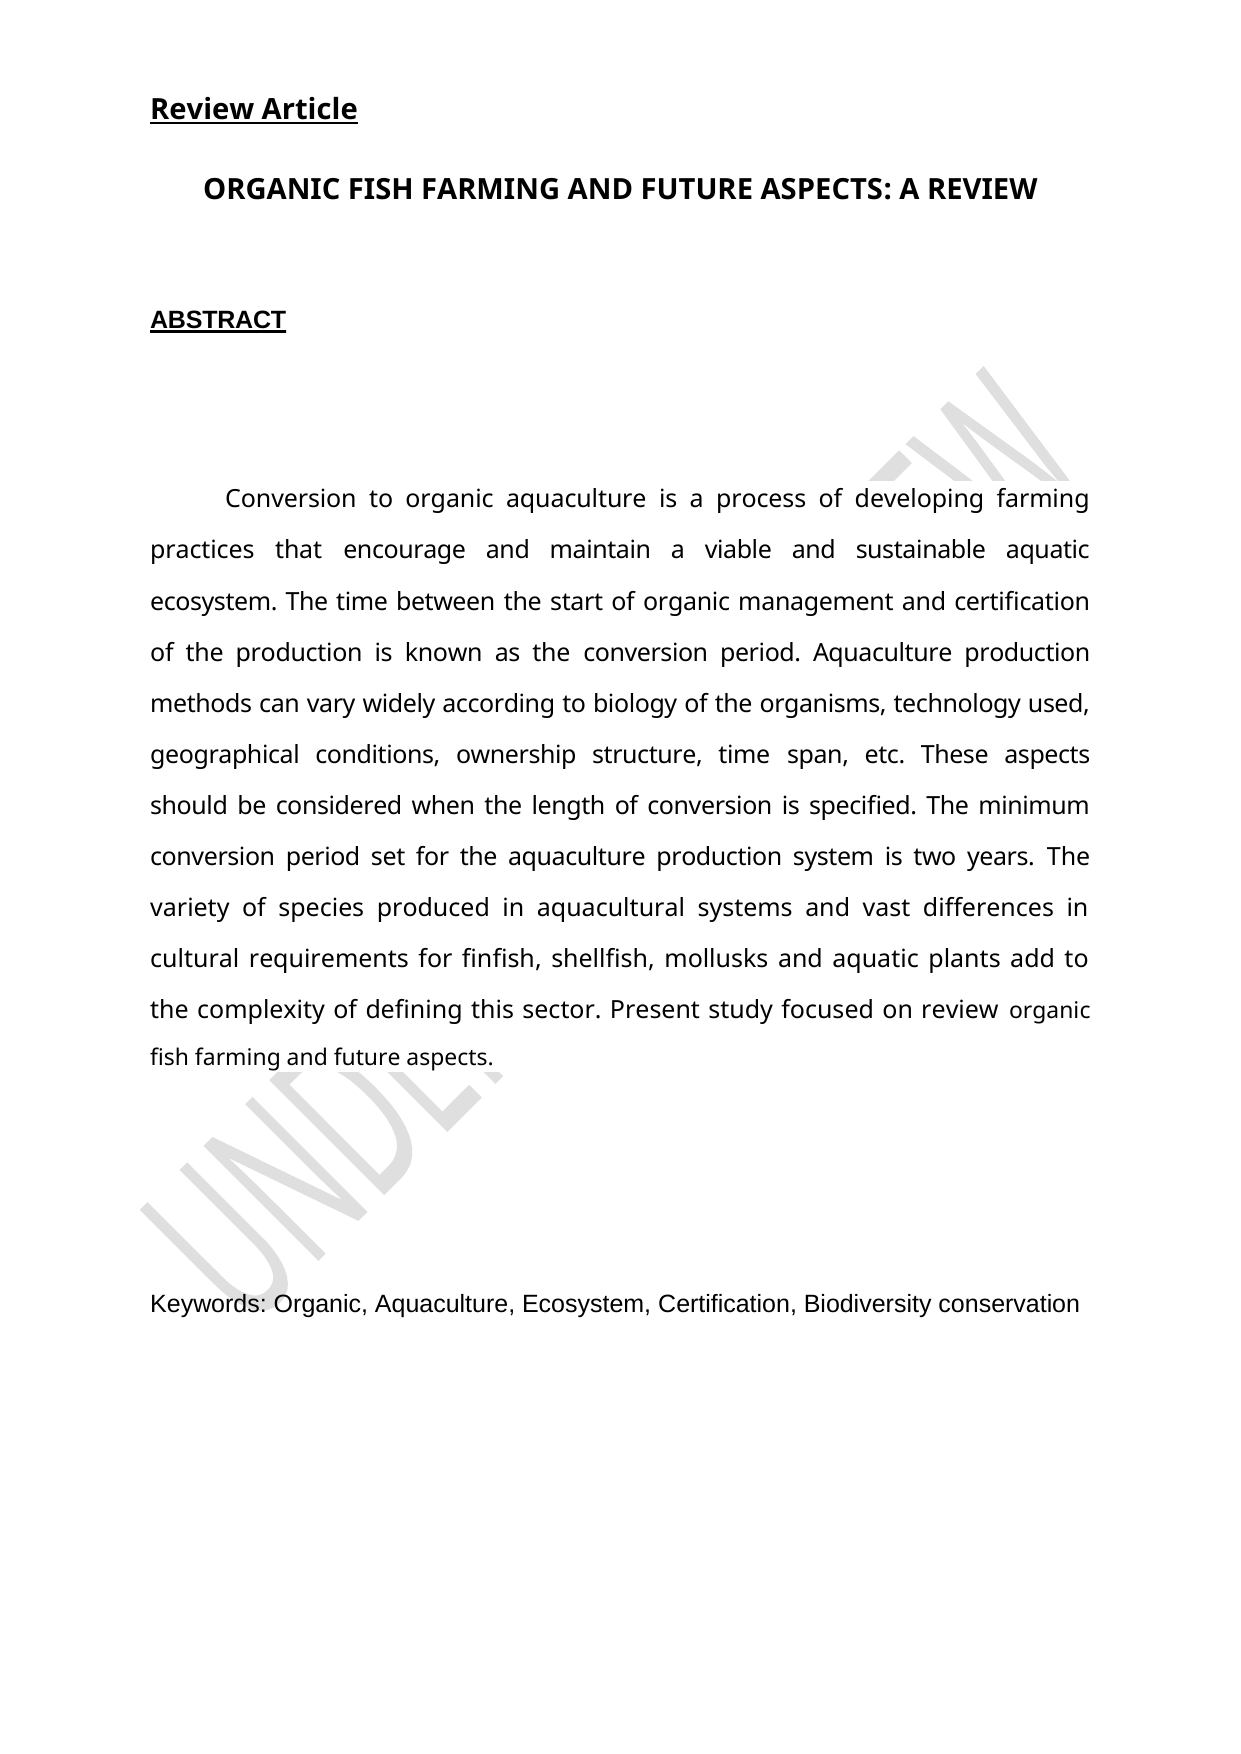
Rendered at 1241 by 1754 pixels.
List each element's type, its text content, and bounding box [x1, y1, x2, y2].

text Keywords: Organic, Aquaculture, Ecosystem, Certification, Biodiversity conservation [150, 1289, 1090, 1318]
text Conversion to organic aquaculture is a process of developing farming practices that encourage and maintain a viable and sustainable aquatic ecosystem. The time between the start of organic management and certification of the production is known as the conversion period. Aquaculture production methods can vary widely according to biology of the organisms, technology used, geographical conditions, ownership structure, time span, etc. These aspects should be considered when the length of conversion is specified. The minimum conversion period set for the aquaculture production system is two years. The variety of species produced in aquacultural systems and vast differences in cultural requirements for finfish, shellfish, mollusks and aquatic plants add to the complexity of defining this sector. Present study focused on review organic fish farming and future aspects. [150, 481, 1090, 1072]
text Review Article [150, 89, 1090, 128]
text ABSTRACT [150, 305, 1053, 334]
text ORGANIC FISH FARMING AND FUTURE ASPECTS: A REVIEW [150, 168, 1090, 208]
